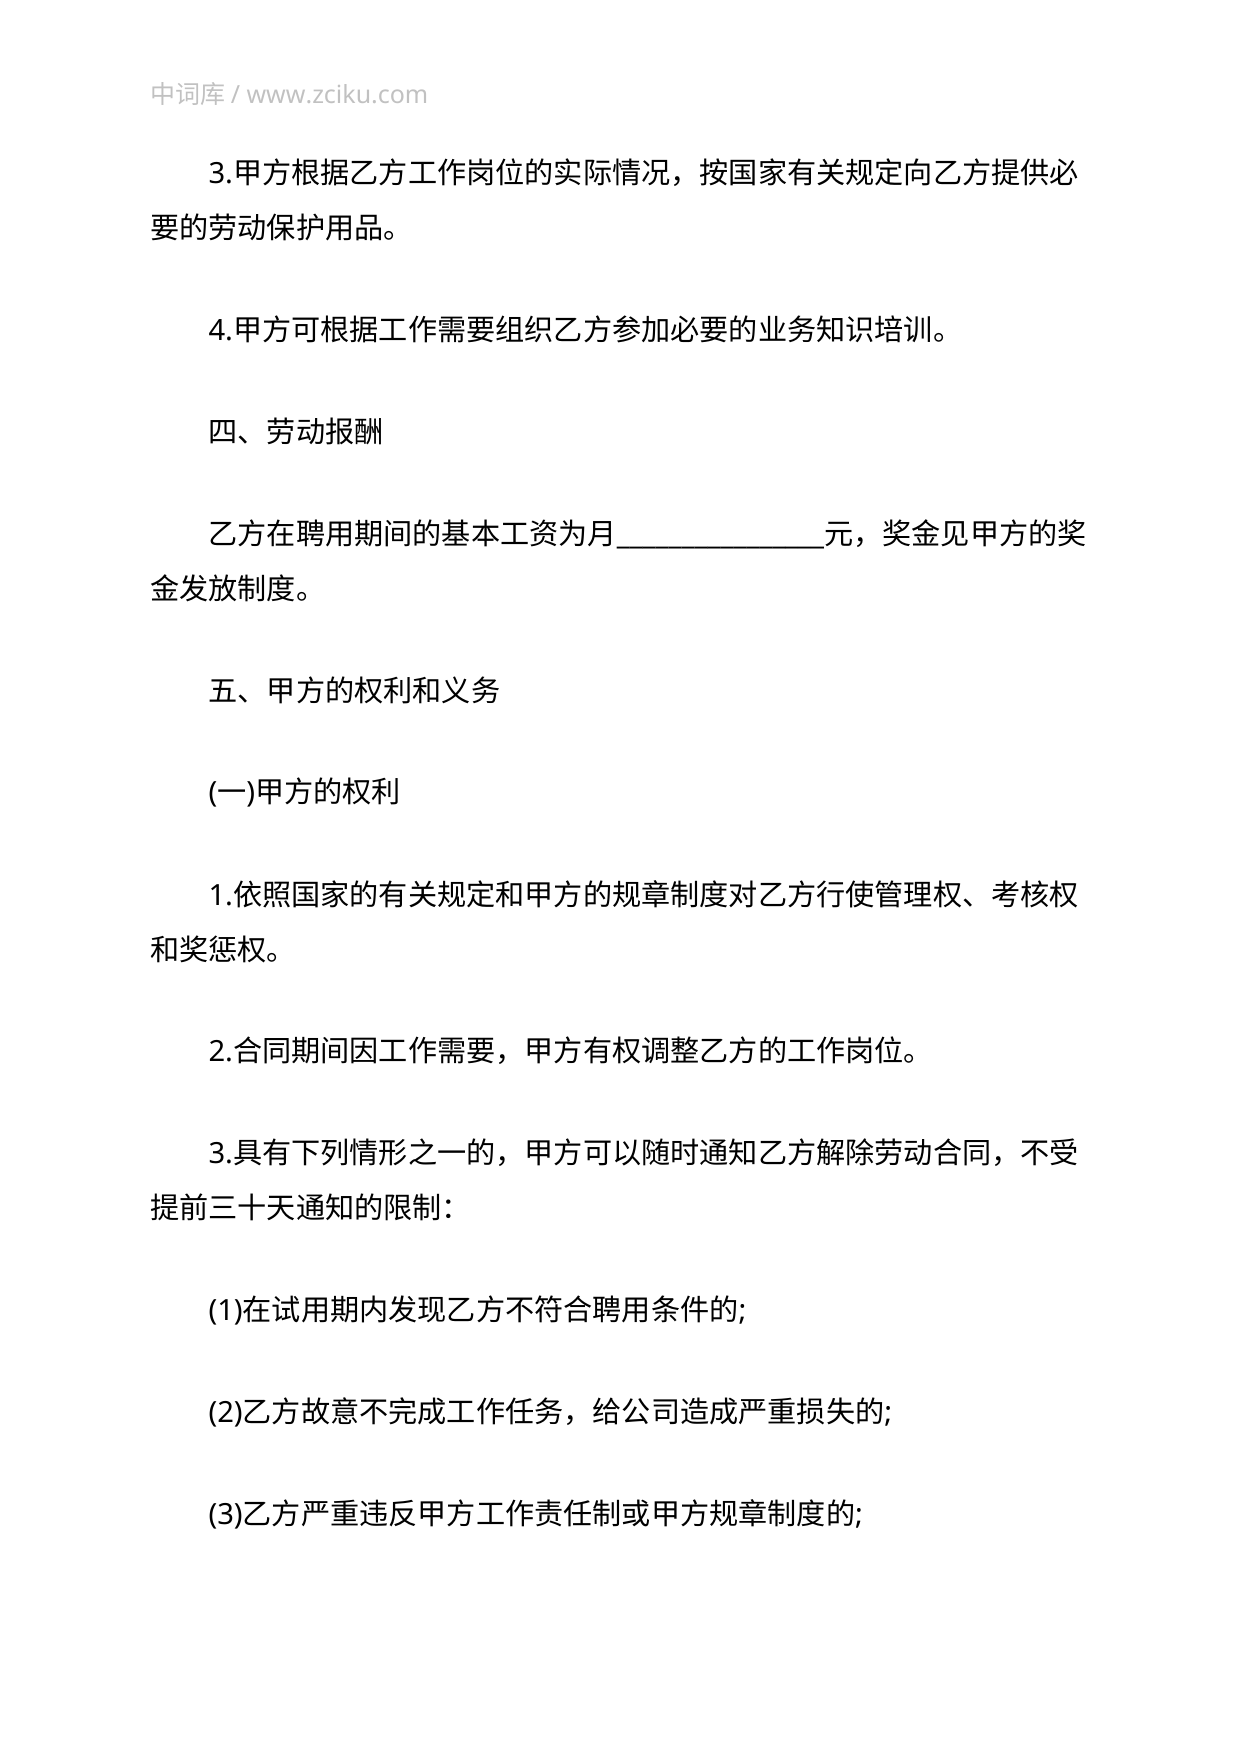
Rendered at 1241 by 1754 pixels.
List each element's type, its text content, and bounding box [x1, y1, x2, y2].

text 四、劳动报酬 [150, 409, 1090, 451]
text 1.依照国家的有关规定和甲方的规章制度对乙方行使管理权、考核权和奖惩权。 [150, 871, 1090, 968]
text 五、甲方的权利和义务 [150, 667, 1090, 709]
text 3.具有下列情形之一的，甲方可以随时通知乙方解除劳动合同，不受提前三十天通知的限制： [150, 1130, 1090, 1227]
text 乙方在聘用期间的基本工资为月________________元，奖金见甲方的奖金发放制度。 [150, 511, 1090, 608]
text 3.甲方根据乙方工作岗位的实际情况，按国家有关规定向乙方提供必要的劳动保护用品。 [150, 150, 1090, 247]
text (一)甲方的权利 [150, 769, 1090, 811]
text 4.甲方可根据工作需要组织乙方参加必要的业务知识培训。 [150, 307, 1090, 349]
text 2.合同期间因工作需要，甲方有权调整乙方的工作岗位。 [150, 1028, 1090, 1070]
text (1)在试用期内发现乙方不符合聘用条件的; [150, 1287, 1090, 1329]
text (2)乙方故意不完成工作任务，给公司造成严重损失的; [150, 1388, 1090, 1431]
text (3)乙方严重违反甲方工作责任制或甲方规章制度的; [150, 1491, 1090, 1533]
